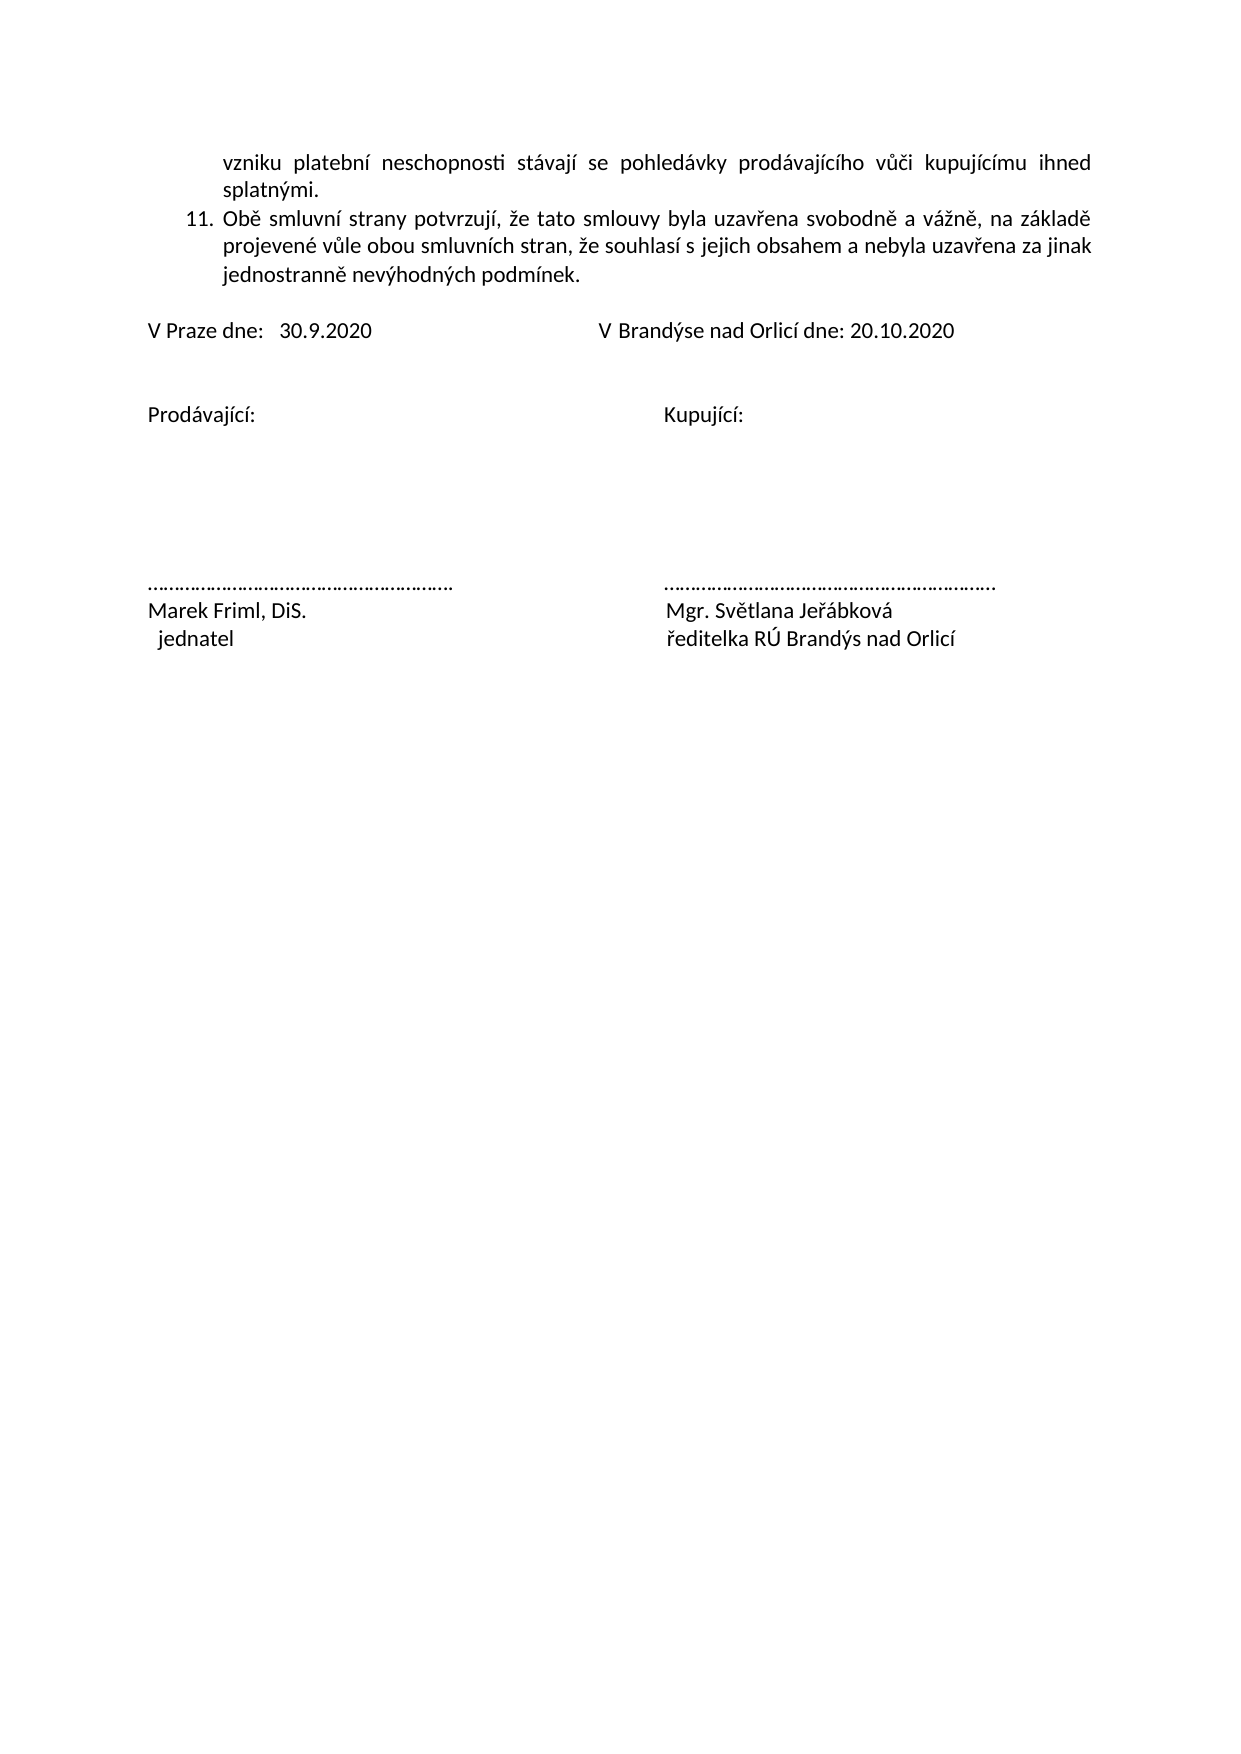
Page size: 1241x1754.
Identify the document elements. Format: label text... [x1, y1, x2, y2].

text Prodávající: Kupující: [148, 400, 1093, 428]
text …………………………………………………. ……………………………………………………… [148, 568, 1093, 596]
text Marek Friml, DiS. Mgr. Světlana Jeřábková [148, 596, 1093, 624]
text jednatel ředitelka RÚ Brandýs nad Orlicí [148, 624, 1093, 652]
list Obě smluvní strany potvrzují, že tato smlouvy byla uzavřena svobodně a vážně, na základě projevené vůle obou smluvních stran, že souhlasí s jejich obsahem a nebyla uzavřena za jinak jednostranně nevýhodných podmínek. [185, 204, 1093, 288]
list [185, 148, 1093, 204]
text V Praze dne: 30.9.2020 V Brandýse nad Orlicí dne: 20.10.2020 [148, 316, 1093, 344]
